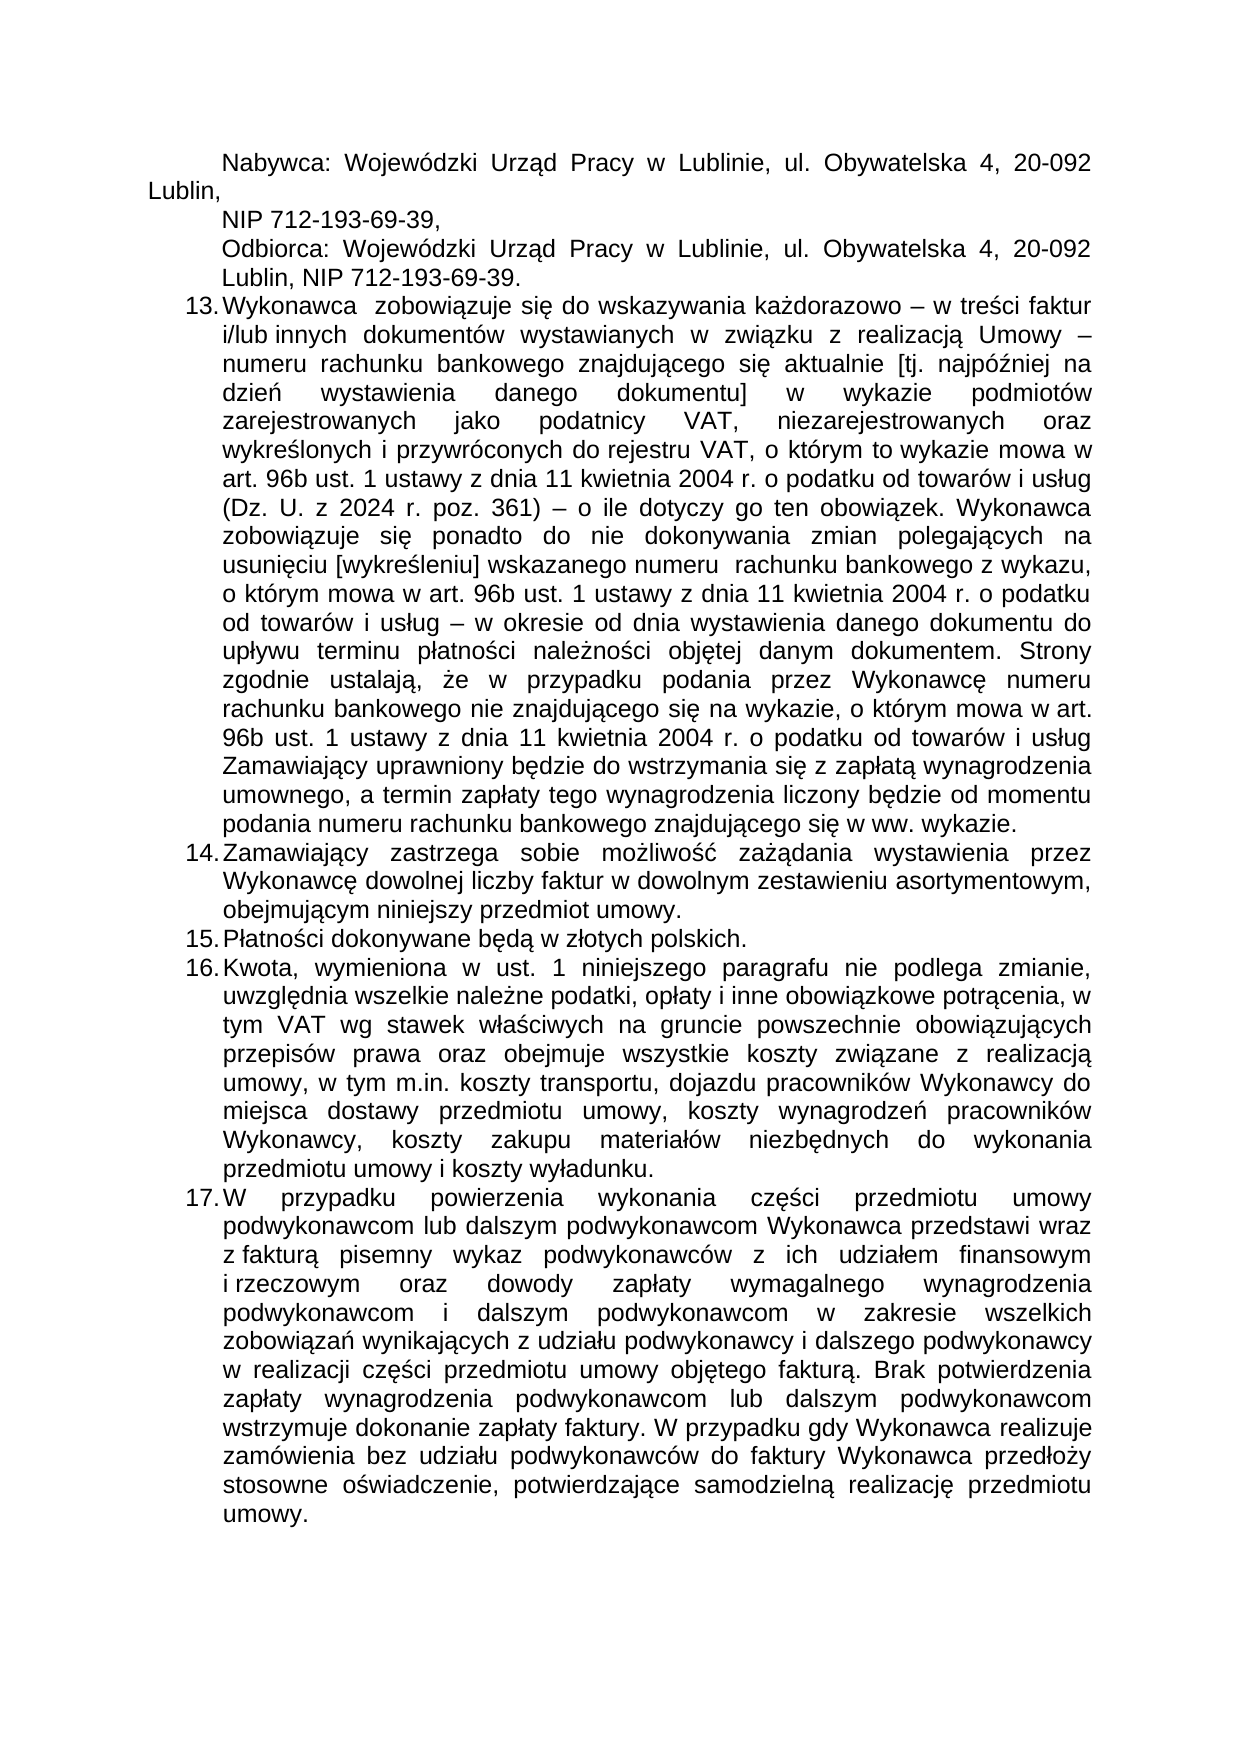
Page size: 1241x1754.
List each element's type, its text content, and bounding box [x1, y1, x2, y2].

list W przypadku powierzenia wykonania części przedmiotu umowy podwykonawcom lub dalszym podwykonawcom Wykonawca przedstawi wraz z fakturą pisemny wykaz podwykonawców z ich udziałem finansowym i rzeczowym oraz dowody zapłaty wymagalnego wynagrodzenia podwykonawcom i dalszym podwykonawcom w zakresie wszelkich zobowiązań wynikających z udziału podwykonawcy i dalszego podwykonawcy w realizacji części przedmiotu umowy objętego fakturą. Brak potwierdzenia zapłaty wynagrodzenia podwykonawcom lub dalszym podwykonawcom wstrzymuje dokonanie zapłaty faktury. W przypadku gdy Wykonawca realizuje zamówienia bez udziału podwykonawców do faktury Wykonawca przedłoży stosowne oświadczenie, potwierdzające samodzielną realizację przedmiotu umowy. [185, 1183, 1093, 1528]
text Odbiorca: Wojewódzki Urząd Pracy w Lublinie, ul. Obywatelska 4, 20-092 Lublin, NIP 712-193-69-39. [221, 234, 1093, 291]
list Kwota, wymieniona w ust. 1 niniejszego paragrafu nie podlega zmianie, uwzględnia wszelkie należne podatki, opłaty i inne obowiązkowe potrącenia, w tym VAT wg stawek właściwych na gruncie powszechnie obowiązujących przepisów prawa oraz obejmuje wszystkie koszty związane z realizacją umowy, w tym m.in. koszty transportu, dojazdu pracowników Wykonawcy do miejsca dostawy przedmiotu umowy, koszty wynagrodzeń pracowników Wykonawcy, koszty zakupu materiałów niezbędnych do wykonania przedmiotu umowy i koszty wyładunku. [185, 953, 1093, 1183]
text NIP 712-193-69-39, [148, 205, 1093, 234]
list Płatności dokonywane będą w złotych polskich. [185, 924, 1093, 953]
text Nabywca: Wojewódzki Urząd Pracy w Lublinie, ul. Obywatelska 4, 20-092 Lublin, [148, 148, 1093, 205]
list Wykonawca zobowiązuje się do wskazywania każdorazowo – w treści faktur i/lub innych dokumentów wystawianych w związku z realizacją Umowy – numeru rachunku bankowego znajdującego się aktualnie [tj. najpóźniej na dzień wystawienia danego dokumentu] w wykazie podmiotów zarejestrowanych jako podatnicy VAT, niezarejestrowanych oraz wykreślonych i przywróconych do rejestru VAT, o którym to wykazie mowa w art. 96b ust. 1 ustawy z dnia 11 kwietnia 2004 r. o podatku od towarów i usług (Dz. U. z 2024 r. poz. 361) – o ile dotyczy go ten obowiązek. Wykonawca zobowiązuje się ponadto do nie dokonywania zmian polegających na usunięciu [wykreśleniu] wskazanego numeru rachunku bankowego z wykazu, o którym mowa w art. 96b ust. 1 ustawy z dnia 11 kwietnia 2004 r. o podatku od towarów i usług – w okresie od dnia wystawienia danego dokumentu do upływu terminu płatności należności objętej danym dokumentem. Strony zgodnie ustalają, że w przypadku podania przez Wykonawcę numeru rachunku bankowego nie znajdującego się na wykazie, o którym mowa w art. 96b ust. 1 ustawy z dnia 11 kwietnia 2004 r. o podatku od towarów i usług Zamawiający uprawniony będzie do wstrzymania się z zapłatą wynagrodzenia umownego, a termin zapłaty tego wynagrodzenia liczony będzie od momentu podania numeru rachunku bankowego znajdującego się w ww. wykazie. [185, 291, 1093, 838]
list Zamawiający zastrzega sobie możliwość zażądania wystawienia przez Wykonawcę dowolnej liczby faktur w dowolnym zestawieniu asortymentowym, obejmującym niniejszy przedmiot umowy. [185, 838, 1093, 924]
